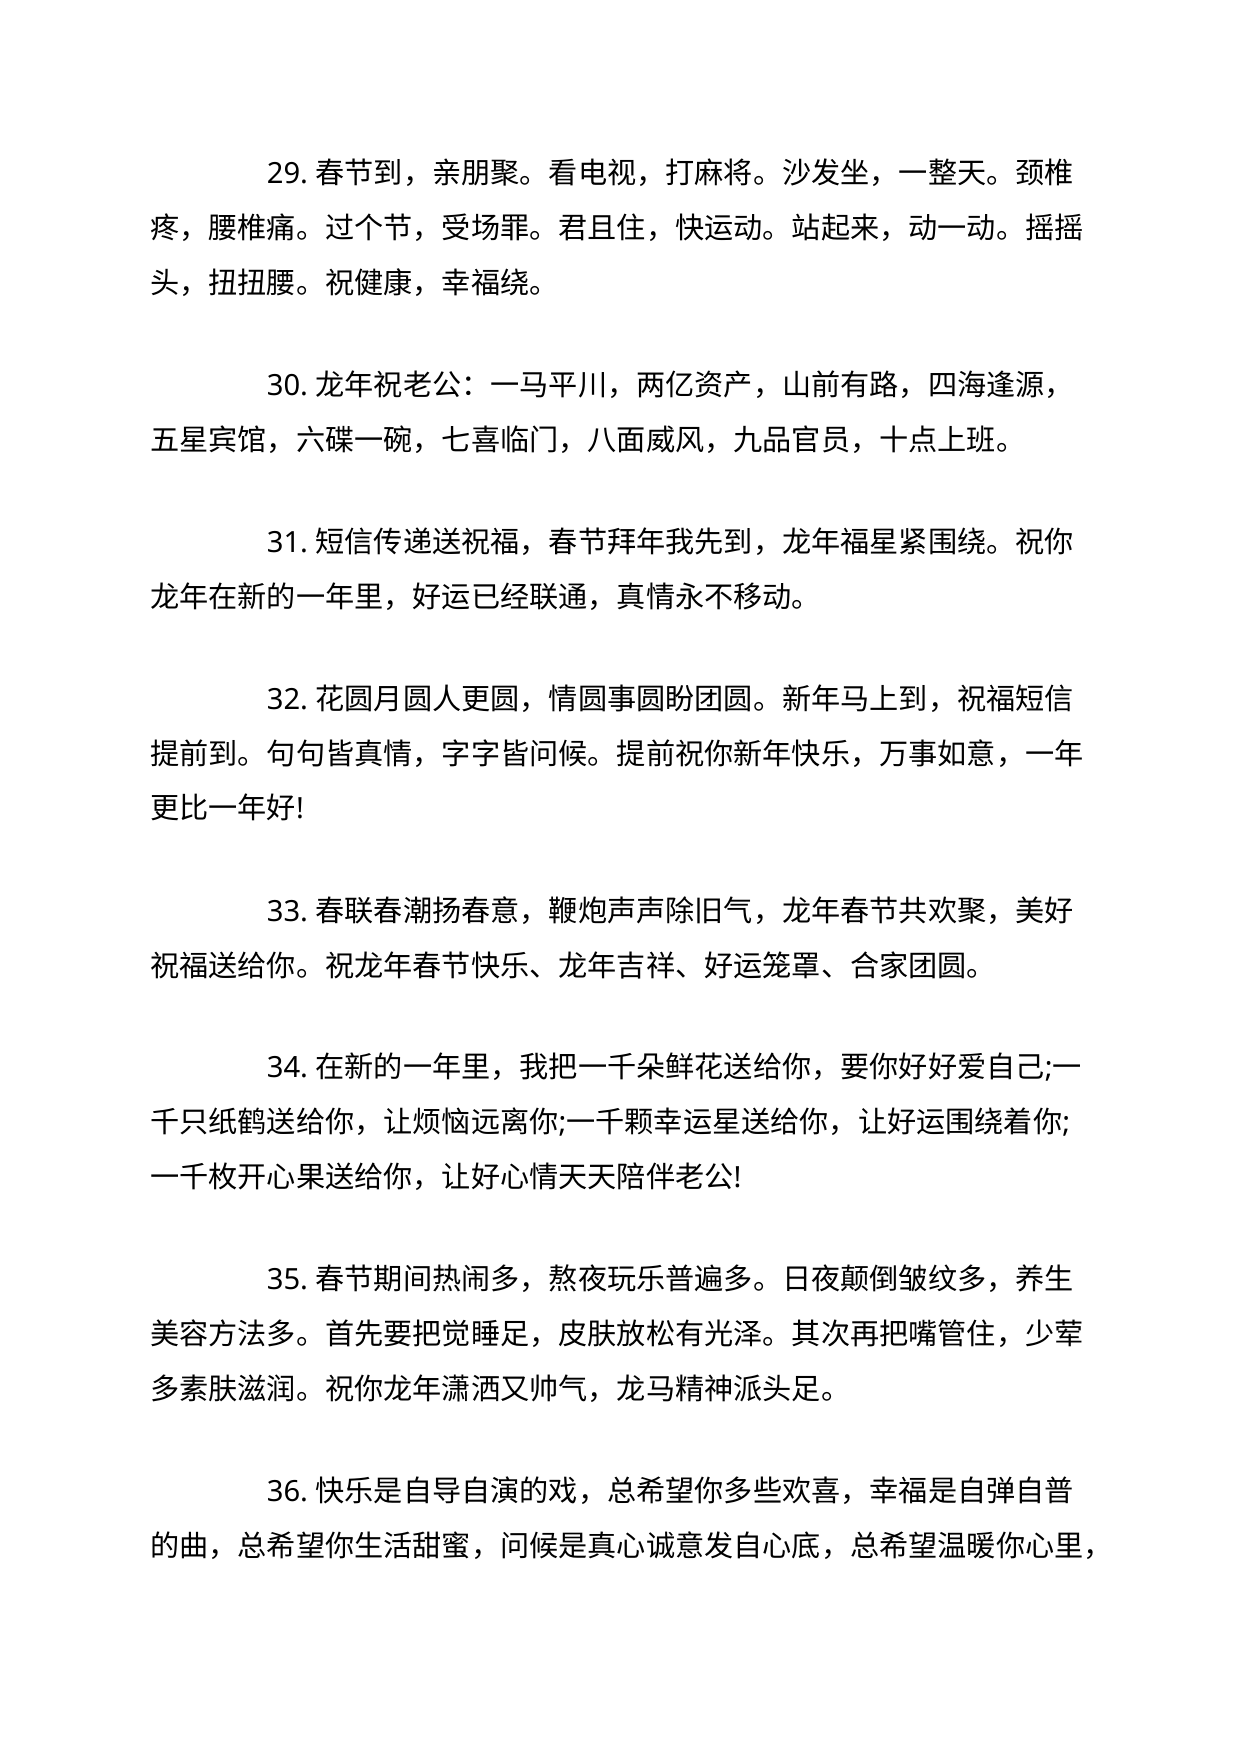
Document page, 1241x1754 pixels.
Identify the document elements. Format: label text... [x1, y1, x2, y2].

text 29. 春节到，亲朋聚。看电视，打麻将。沙发坐，一整天。颈椎疼，腰椎痛。过个节，受场罪。君且住，快运动。站起来，动一动。摇摇头，扭扭腰。祝健康，幸福绕。 [150, 150, 1090, 302]
text 31. 短信传递送祝福，春节拜年我先到，龙年福星紧围绕。祝你龙年在新的一年里，好运已经联通，真情永不移动。 [150, 518, 1090, 616]
text 34. 在新的一年里，我把一千朵鲜花送给你，要你好好爱自己;一千只纸鹤送给你，让烦恼远离你;一千颗幸运星送给你，让好运围绕着你;一千枚开心果送给你，让好心情天天陪伴老公! [150, 1044, 1090, 1196]
text 32. 花圆月圆人更圆，情圆事圆盼团圆。新年马上到，祝福短信提前到。句句皆真情，字字皆问候。提前祝你新年快乐，万事如意，一年更比一年好! [150, 675, 1090, 827]
text 33. 春联春潮扬春意，鞭炮声声除旧气，龙年春节共欢聚，美好祝福送给你。祝龙年春节快乐、龙年吉祥、好运笼罩、合家团圆。 [150, 887, 1090, 984]
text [150, 1467, 1090, 1565]
text 35. 春节期间热闹多，熬夜玩乐普遍多。日夜颠倒皱纹多，养生美容方法多。首先要把觉睡足，皮肤放松有光泽。其次再把嘴管住，少荤多素肤滋润。祝你龙年潇洒又帅气，龙马精神派头足。 [150, 1256, 1090, 1408]
text 30. 龙年祝老公：一马平川，两亿资产，山前有路，四海逢源，五星宾馆，六碟一碗，七喜临门，八面威风，九品官员，十点上班。 [150, 362, 1090, 459]
